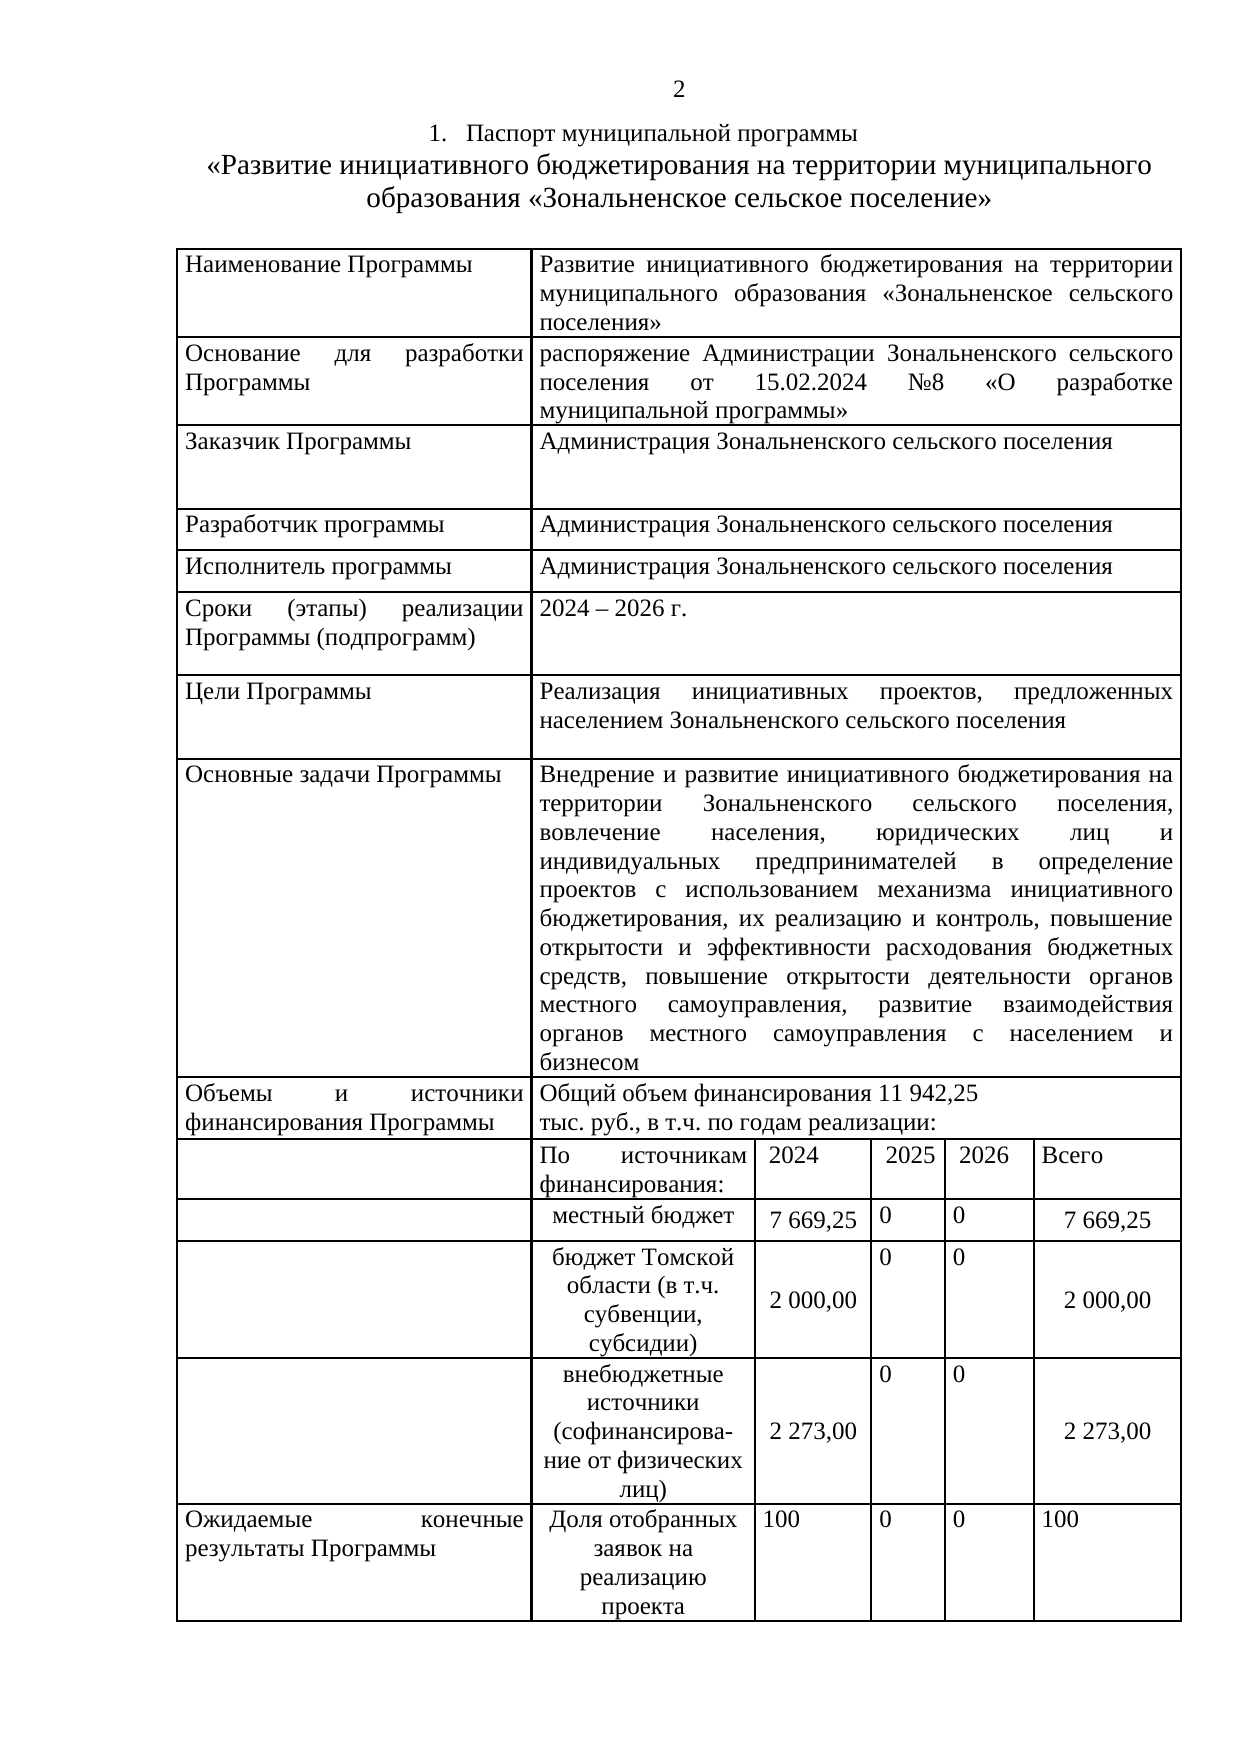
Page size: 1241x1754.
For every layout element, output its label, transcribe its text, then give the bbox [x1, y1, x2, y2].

table_cell 2025 [872, 1140, 944, 1198]
table_cell Заказчик Программы [178, 426, 530, 507]
table_cell По источникам финансирования: [533, 1140, 754, 1198]
table_cell Внедрение и развитие инициативного бюджетирования на территории Зональненского сельского поселения, вовлечение населения, юридических лиц и индивидуальных предпринимателей в определение проектов с использованием механизма инициативного бюджетирования, их реализацию и контроль, повышение открытости и эффективности расходования бюджетных средств, повышение открытости деятельности органов местного самоуправления, развитие взаимодействия органов местного самоуправления с населением и бизнесом [533, 760, 1180, 1076]
list Паспорт муниципальной программы [428, 118, 1181, 147]
table_cell 0 [946, 1242, 1033, 1357]
table_cell [178, 1242, 530, 1357]
table_cell [178, 1359, 530, 1502]
table_cell 100 [1035, 1505, 1180, 1619]
table_header Наименование Программы [178, 250, 530, 336]
table_header Развитие инициативного бюджетирования на территории муниципального образования «Зональненское сельского поселения» [533, 250, 1180, 336]
table_cell внебюджетные источники (софинансирова-ние от физических лиц) [533, 1359, 754, 1502]
table_cell Администрация Зональненского сельского поселения [533, 510, 1180, 549]
table_cell 2024 – 2026 г. [533, 593, 1180, 674]
table_cell распоряжение Администрации Зональненского сельского поселения от 15.02.2024 №8 «О разработке муниципальной программы» [533, 338, 1180, 424]
table_cell 0 [872, 1242, 944, 1357]
table_cell 2 273,00 [1035, 1359, 1180, 1502]
table_cell 0 [872, 1359, 944, 1502]
table_cell 0 [946, 1200, 1033, 1239]
table_cell 0 [946, 1505, 1033, 1619]
text «Развитие инициативного бюджетирования на территории муниципального образования «Зональненское сельское поселение» [177, 147, 1181, 214]
table_cell 2026 [946, 1140, 1033, 1198]
table_cell 0 [872, 1505, 944, 1619]
table_cell Реализация инициативных проектов, предложенных населением Зональненского сельского поселения [533, 676, 1180, 757]
table_cell Всего [1035, 1140, 1180, 1198]
table_cell [178, 1140, 530, 1198]
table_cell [178, 1505, 530, 1619]
table_cell местный бюджет [533, 1200, 754, 1239]
table_cell бюджет Томской области (в т.ч. субвенции, субсидии) [533, 1242, 754, 1357]
table_cell 0 [872, 1200, 944, 1239]
table_cell Администрация Зональненского сельского поселения [533, 551, 1180, 591]
table_cell 7 669,25 [1035, 1200, 1180, 1239]
table_cell 100 [756, 1505, 870, 1619]
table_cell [533, 1505, 754, 1619]
table_cell Администрация Зональненского сельского поселения [533, 426, 1180, 507]
table_cell Основание для разработки Программы [178, 338, 530, 424]
table_cell Цели Программы [178, 676, 530, 757]
table_cell Сроки (этапы) реализации Программы (подпрограмм) [178, 593, 530, 674]
table_cell 2024 [756, 1140, 870, 1198]
table_cell Общий объем финансирования 11 942,25 тыс. руб., в т.ч. по годам реализации: [533, 1078, 1180, 1138]
table_cell 2 000,00 [756, 1242, 870, 1357]
table_cell Разработчик программы [178, 510, 530, 549]
table_cell 2 273,00 [756, 1359, 870, 1502]
table_cell Исполнитель программы [178, 551, 530, 591]
table_cell 0 [946, 1359, 1033, 1502]
table_cell 2 000,00 [1035, 1242, 1180, 1357]
table_cell [178, 1200, 530, 1239]
table_cell 7 669,25 [756, 1200, 870, 1239]
table_cell Основные задачи Программы [178, 760, 530, 1076]
table_cell Объемы и источники финансирования Программы [178, 1078, 530, 1138]
